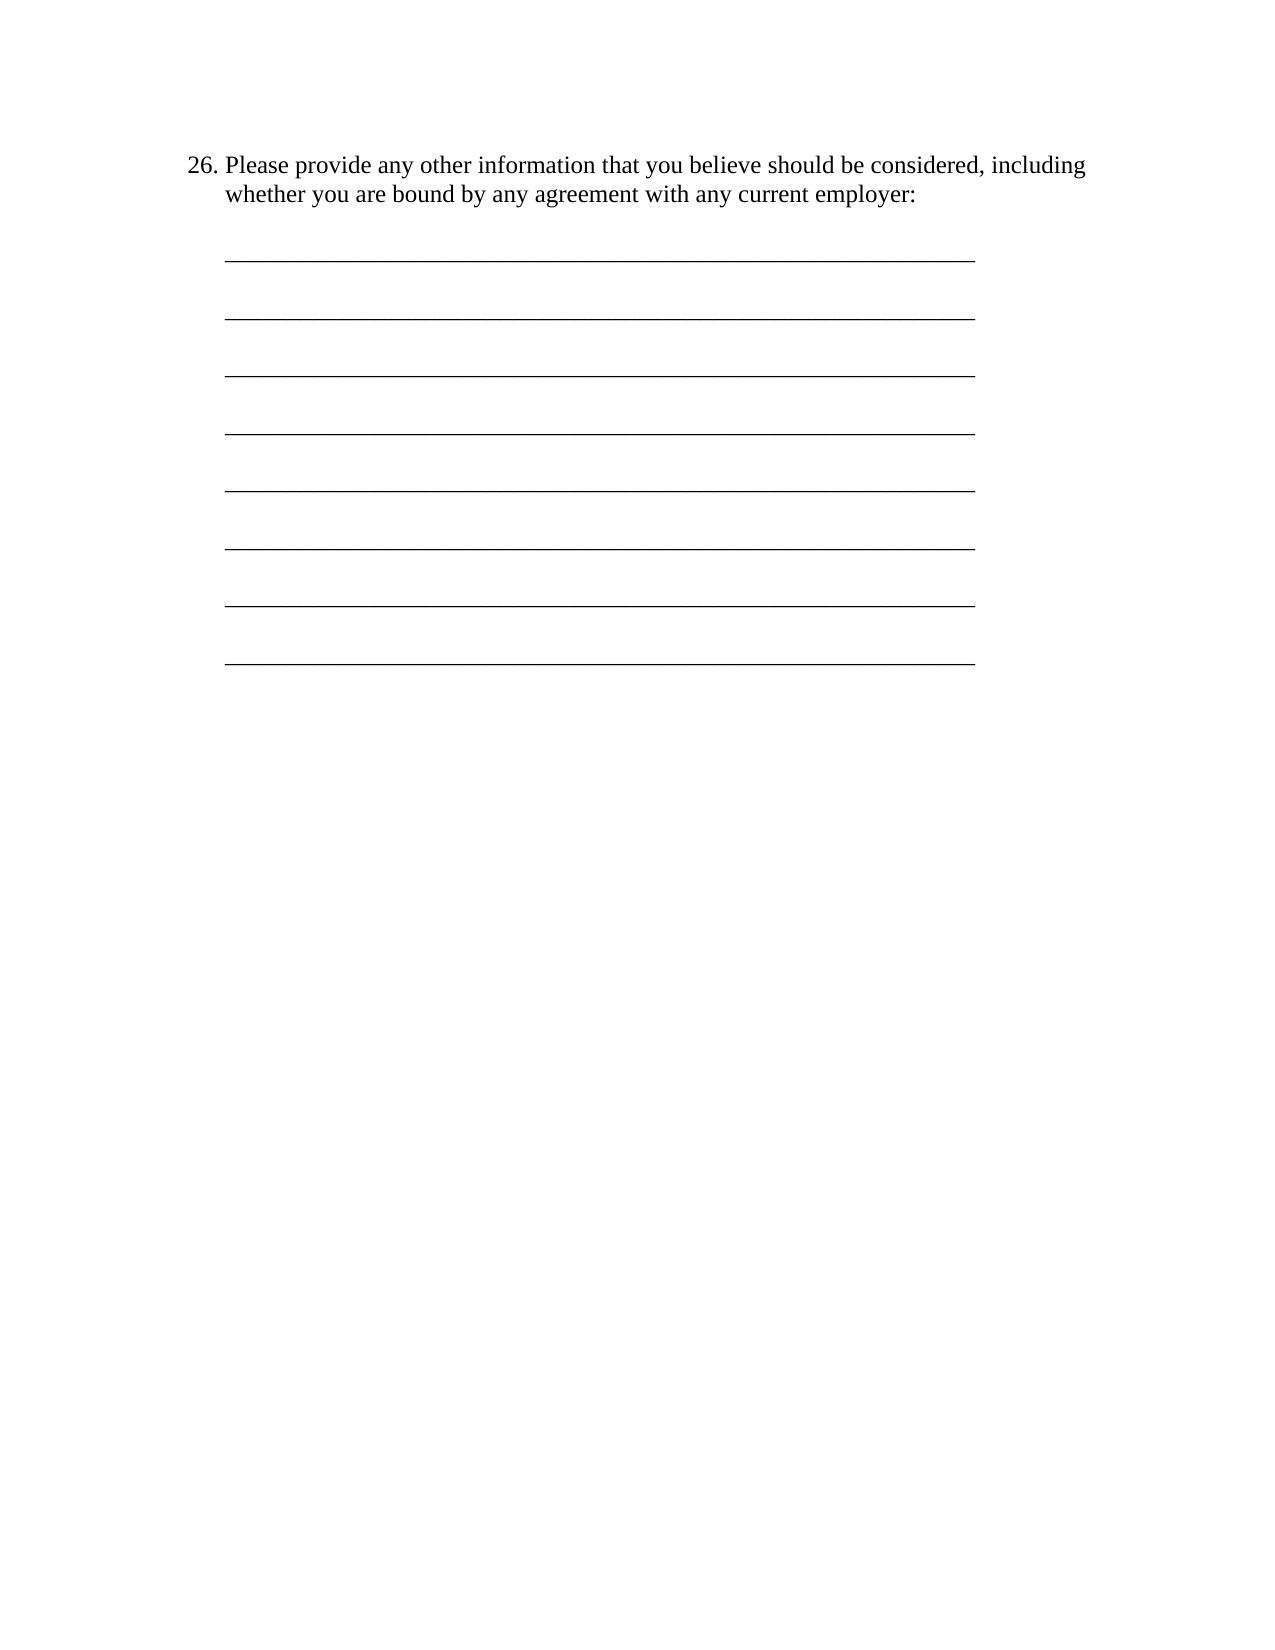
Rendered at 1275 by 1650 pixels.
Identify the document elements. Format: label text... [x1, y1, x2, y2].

text ____________________________________________________________ [225, 466, 1125, 495]
text ____________________________________________________________ [225, 351, 1125, 380]
text ____________________________________________________________ [225, 524, 1125, 552]
list Please provide any other information that you believe should be considered, including whether you are bound by any agreement with any current employer: [187, 150, 1125, 207]
text ____________________________________________________________ [225, 294, 1125, 322]
text ____________________________________________________________ [225, 581, 1125, 610]
text ____________________________________________________________ [225, 236, 1125, 265]
text ____________________________________________________________ [225, 409, 1125, 437]
text ____________________________________________________________ [225, 639, 1125, 667]
